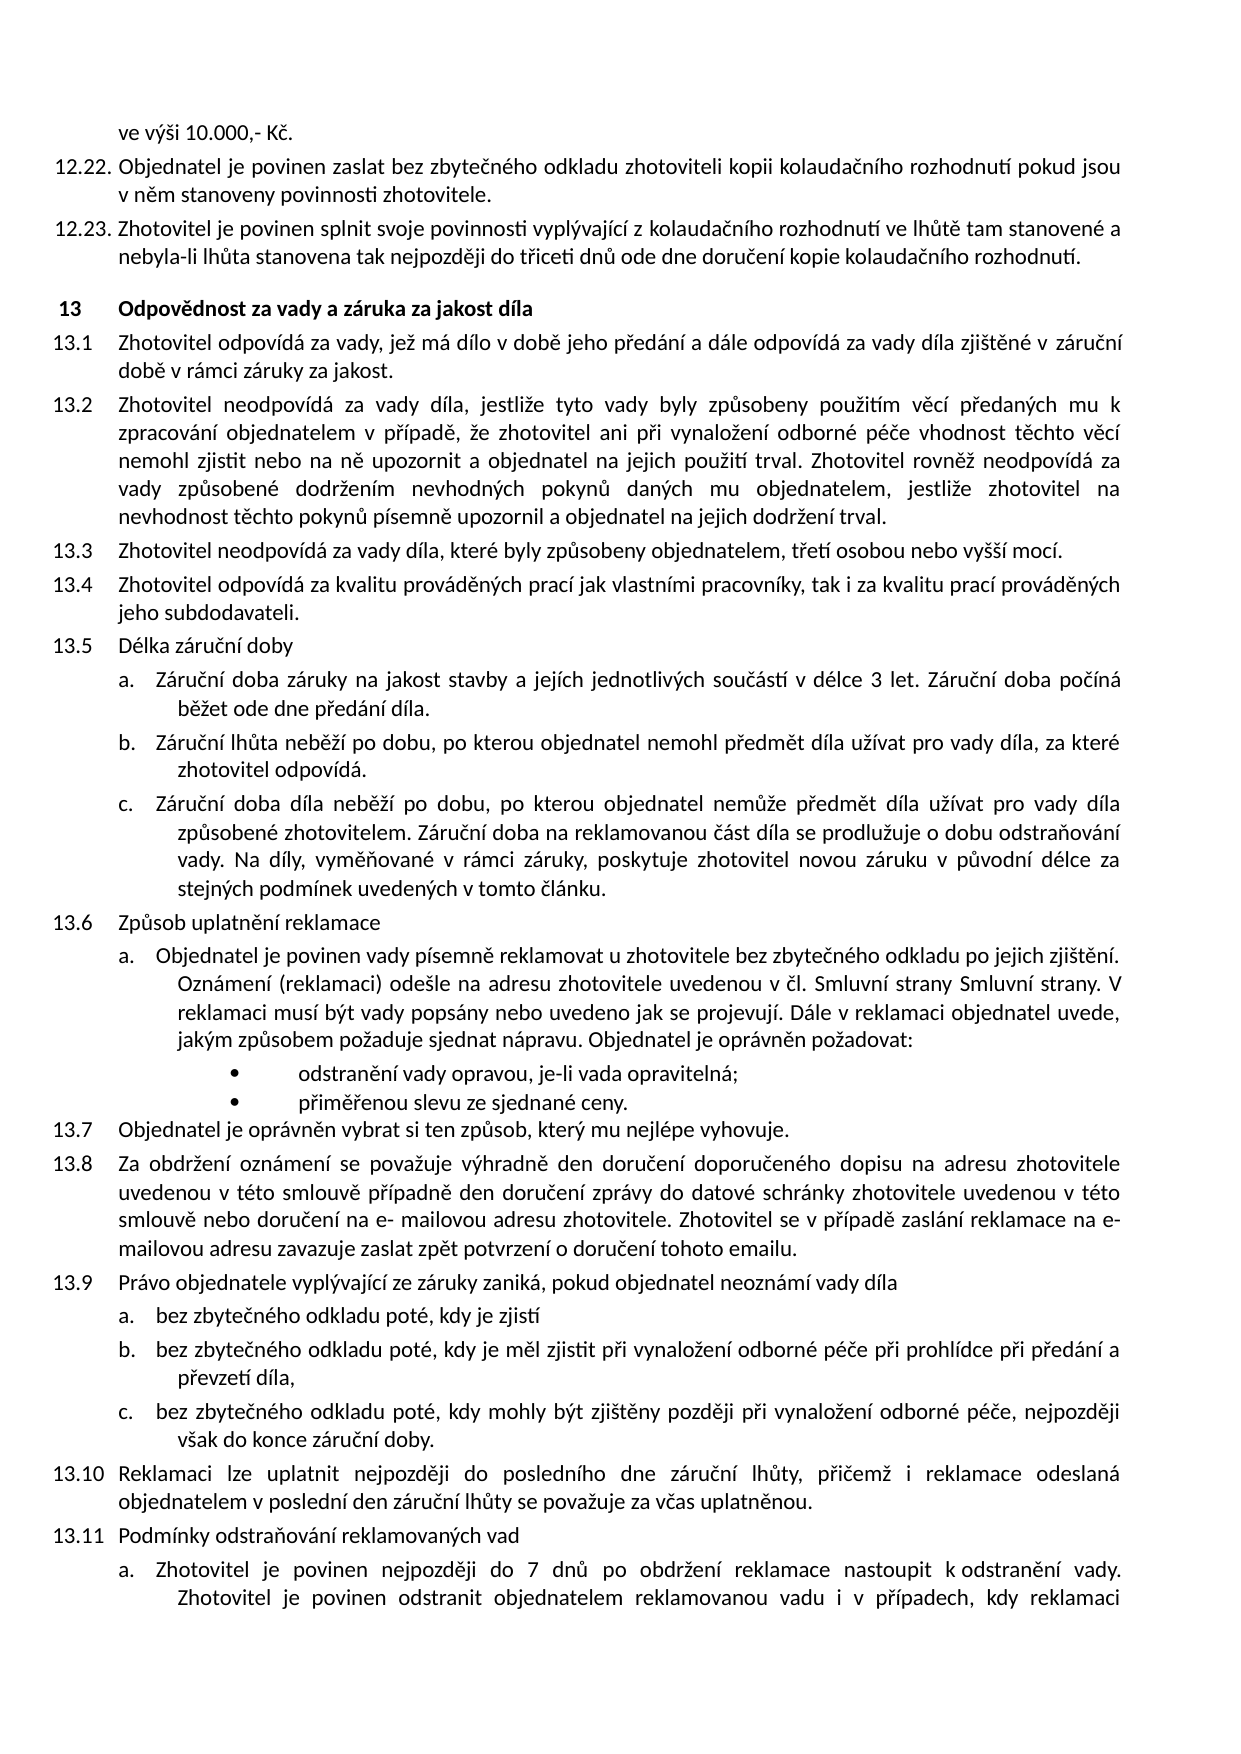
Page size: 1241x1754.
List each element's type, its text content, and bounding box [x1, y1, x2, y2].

list Objednatel je povinen vady písemně reklamovat u zhotovitele bez zbytečného odkladu po jejich zjištění. Oznámení (reklamaci) odešle na adresu zhotovitele uvedenou v čl. Smluvní strany. V reklamaci musí být vady popsány nebo uvedeno jak se projevují. Dále v reklamaci objednatel uvede, jakým způsobem požaduje sjednat nápravu. Objednatel je oprávněn požadovat: [118, 942, 1122, 1054]
list Záruční lhůta neběží po dobu, po kterou objednatel nemohl předmět díla užívat pro vady díla, za které zhotovitel odpovídá. [118, 728, 1122, 784]
list Zhotovitel odpovídá za kvalitu prováděných prací jak vlastními pracovníky, tak i za kvalitu prací prováděných jeho subdodavateli. [52, 570, 1122, 626]
list Zhotovitel neodpovídá za vady díla, jestliže tyto vady byly způsobeny použitím věcí předaných mu k zpracování objednatelem v případě, že zhotovitel ani při vynaložení odborné péče vhodnost těchto věcí nemohl zjistit nebo na ně upozornit a objednatel na jejich použití trval. Zhotovitel rovněž neodpovídá za vady způsobené dodržením nevhodných pokynů daných mu objednatelem, jestliže zhotovitel na nevhodnost těchto pokynů písemně upozornil a objednatel na jejich dodržení trval. [52, 390, 1122, 530]
list přiměřenou slevu ze sjednané ceny. [231, 1088, 1122, 1116]
list Záruční doba díla neběží po dobu, po kterou objednatel nemůže předmět díla užívat pro vady díla způsobené zhotovitelem. Záruční doba na reklamovanou část díla se prodlužuje o dobu odstraňování vady. Na díly, vyměňované v rámci záruky, poskytuje zhotovitel novou záruku v původní délce za stejných podmínek uvedených v tomto článku. [118, 789, 1122, 902]
list Reklamaci lze uplatnit nejpozději do posledního dne záruční lhůty, přičemž i reklamace odeslaná objednatelem v poslední den záruční lhůty se považuje za včas uplatněnou. [52, 1459, 1122, 1516]
text 12.23. Zhotovitel je povinen splnit svoje povinnosti vyplývající z kolaudačního rozhodnutí ve lhůtě tam stanovené a nebyla-li lhůta stanovena tak nejpozději do třiceti dnů ode dne doručení kopie kolaudačního rozhodnutí. [54, 214, 1122, 270]
list Zhotovitel odpovídá za vady, jež má dílo v době jeho předání a dále odpovídá za vady díla zjištěné v záruční době v rámci záruky za jakost. [52, 328, 1122, 384]
list Způsob uplatnění reklamace [52, 908, 1122, 936]
list Délka záruční doby [52, 632, 1122, 660]
text 12.22. Objednatel je povinen zaslat bez zbytečného odkladu zhotoviteli kopii kolaudačního rozhodnutí pokud jsou v něm stanoveny povinnosti zhotovitele. [54, 152, 1122, 208]
list Podmínky odstraňování reklamovaných vad [52, 1521, 1122, 1549]
list Objednatel je oprávněn vybrat si ten způsob, který mu nejlépe vyhovuje. [52, 1116, 1122, 1144]
list bez zbytečného odkladu poté, kdy mohly být zjištěny později při vynaložení odborné péče, nejpozději však do konce záruční doby. [118, 1397, 1122, 1453]
list bez zbytečného odkladu poté, kdy je měl zjistit při vynaložení odborné péče při prohlídce při předání a převzetí díla, [118, 1336, 1122, 1392]
list Zhotovitel neodpovídá za vady díla, které byly způsobeny objednatelem, třetí osobou nebo vyšší mocí. [52, 536, 1122, 564]
list bez zbytečného odkladu poté, kdy je zjistí [118, 1302, 1122, 1329]
list Odpovědnost za vady a záruka za jakost díla [58, 294, 1122, 322]
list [118, 1555, 1122, 1611]
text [54, 118, 1122, 146]
list Záruční doba záruky na jakost stavby a jejích jednotlivých součástí v délce 3 let. Záruční doba počíná běžet ode dne předání díla. [118, 666, 1122, 722]
list Za obdržení oznámení se považuje výhradně den doručení doporučeného dopisu na adresu zhotovitele uvedenou v této smlouvě případně den doručení zprávy do datové schránky zhotovitele uvedenou v této smlouvě nebo doručení na e- mailovou adresu zhotovitele. Zhotovitel se v případě zaslání reklamace na e- mailovou adresu zavazuje zaslat zpět potvrzení o doručení tohoto emailu. [52, 1149, 1122, 1262]
list odstranění vady opravou, je-li vada opravitelná; [231, 1059, 1122, 1088]
list Právo objednatele vyplývající ze záruky zaniká, pokud objednatel neoznámí vady díla [52, 1268, 1122, 1296]
